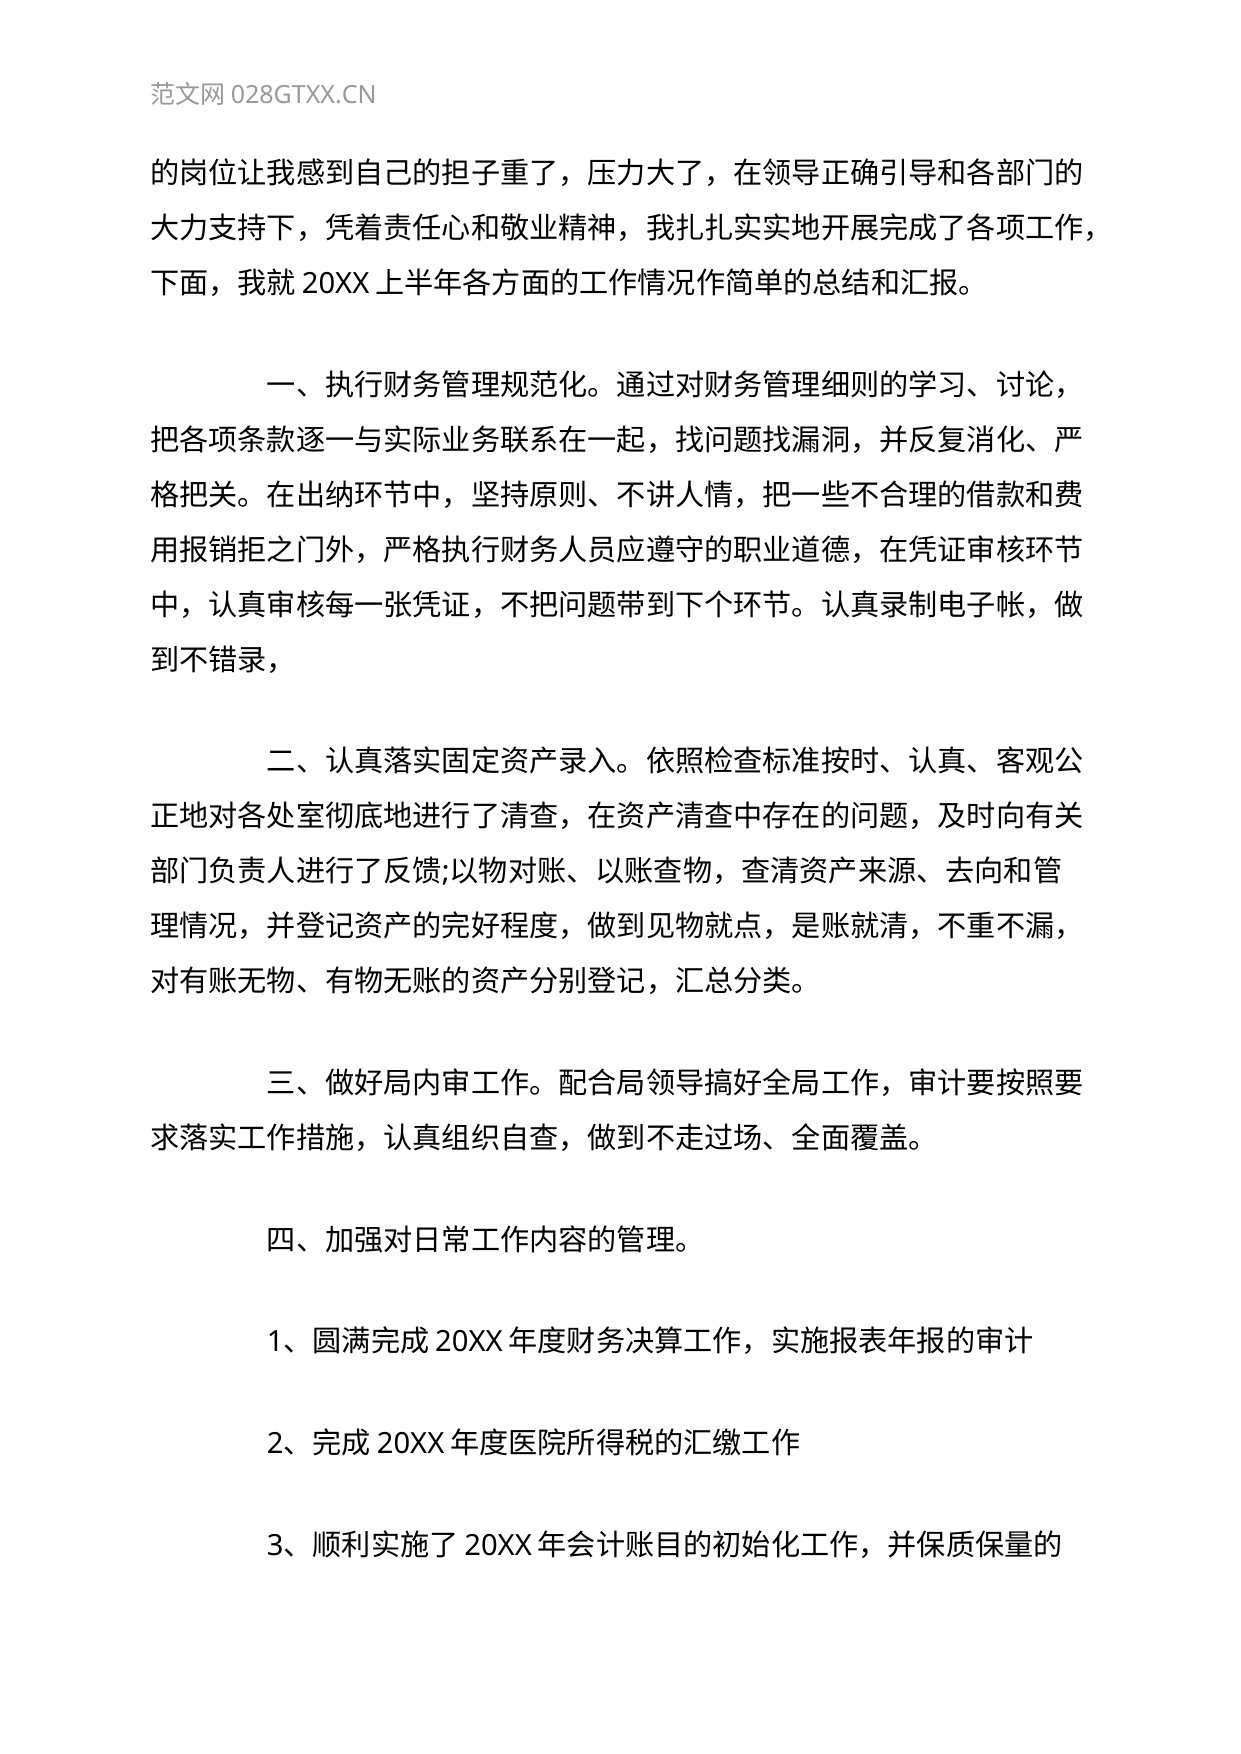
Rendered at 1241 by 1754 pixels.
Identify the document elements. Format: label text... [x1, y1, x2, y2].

text 2、完成20XX年度医院所得税的汇缴工作 [150, 1420, 1090, 1462]
text 二、认真落实固定资产录入。依照检查标准按时、认真、客观公正地对各处室彻底地进行了清查，在资产清查中存在的问题，及时向有关部门负责人进行了反馈;以物对账、以账查物，查清资产来源、去向和管理情况，并登记资产的完好程度，做到见物就点，是账就清，不重不漏，对有账无物、有物无账的资产分别登记，汇总分类。 [150, 738, 1090, 1000]
text 四、加强对日常工作内容的管理。 [150, 1216, 1090, 1258]
text 三、做好局内审工作。配合局领导搞好全局工作，审计要按照要求落实工作措施，认真组织自查，做到不走过场、全面覆盖。 [150, 1059, 1090, 1157]
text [150, 1522, 1090, 1564]
text 一、执行财务管理规范化。通过对财务管理细则的学习、讨论，把各项条款逐一与实际业务联系在一起，找问题找漏洞，并反复消化、严格把关。在出纳环节中，坚持原则、不讲人情，把一些不合理的借款和费用报销拒之门外，严格执行财务人员应遵守的职业道德，在凭证审核环节中，认真审核每一张凭证，不把问题带到下个环节。认真录制电子帐，做到不错录， [150, 362, 1090, 678]
text 1、圆满完成20XX年度财务决算工作，实施报表年报的审计 [150, 1318, 1090, 1360]
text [150, 150, 1090, 302]
